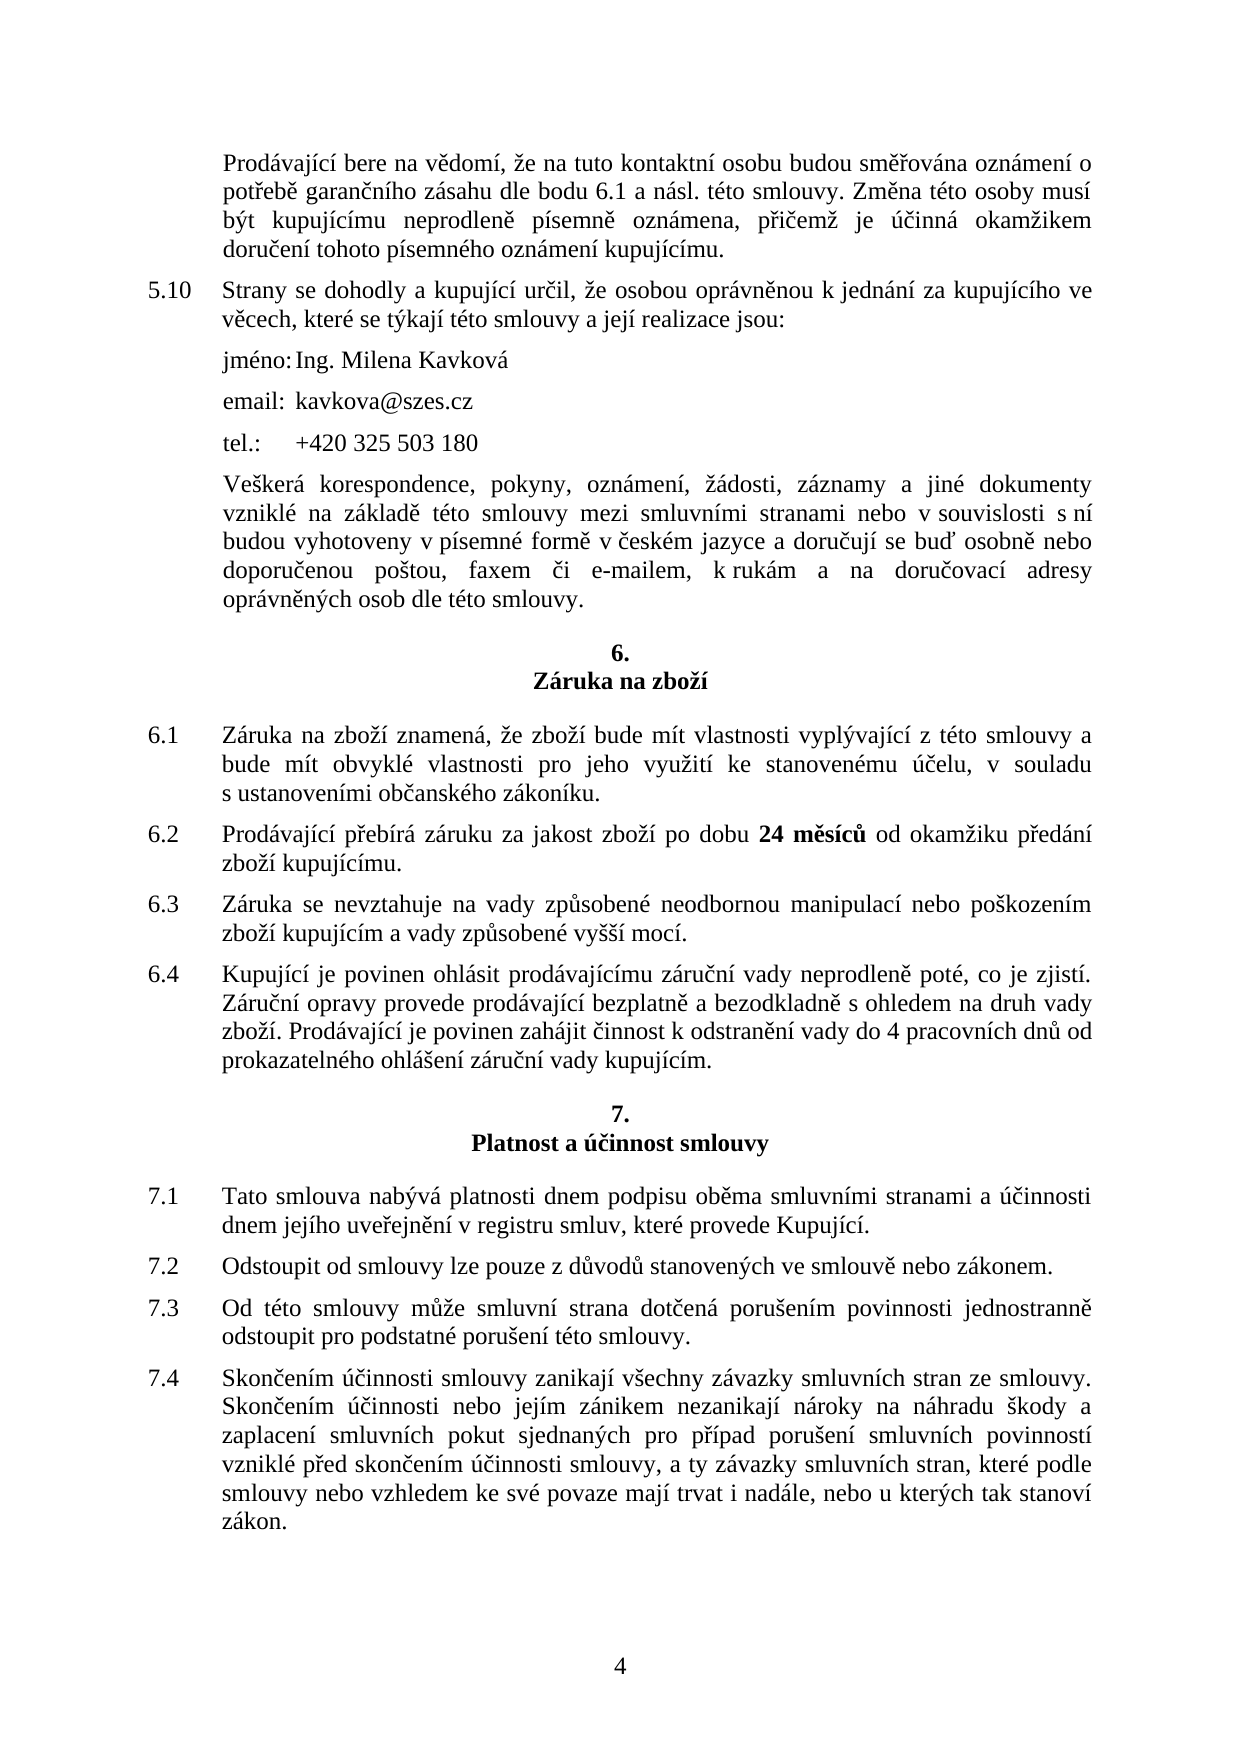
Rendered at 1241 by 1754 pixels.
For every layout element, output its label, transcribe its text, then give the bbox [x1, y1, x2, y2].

text 7.1 Tato smlouva nabývá platnosti dnem podpisu oběma smluvními stranami a účinnosti dnem jejího uveřejnění v registru smluv, které provede Kupující. [148, 1181, 1092, 1239]
list Prodávající přebírá záruku za jakost zboží po dobu 24 měsíců od okamžiku předání zboží kupujícímu. [148, 819, 1092, 876]
text 7.3 Od této smlouvy může smluvní strana dotčená porušením povinnosti jednostranně odstoupit pro podstatné porušení této smlouvy. [148, 1293, 1092, 1350]
text Platnost a účinnost smlouvy [148, 1128, 1092, 1156]
list Odstoupit od smlouvy lze pouze z důvodů stanovených ve smlouvě nebo zákonem. [148, 1251, 1092, 1280]
list Strany se dohodly a kupující určil, že osobou oprávněnou k jednání za kupujícího ve věcech, které se týkají této smlouvy a její realizace jsou: [148, 275, 1092, 333]
text email: kavkova@szes.cz [223, 386, 1092, 415]
text 6. [148, 638, 1092, 666]
text tel.: +420 325 503 180 [223, 428, 1092, 456]
text Záruka na zboží [148, 666, 1092, 695]
list Záruka na zboží znamená, že zboží bude mít vlastnosti vyplývající z této smlouvy a bude mít obvyklé vlastnosti pro jeho využití ke stanovenému účelu, v souladu s ustanoveními občanského zákoníku. [148, 720, 1092, 806]
text Prodávající bere na vědomí, že na tuto kontaktní osobu budou směřována oznámení o potřebě garančního zásahu dle bodu 6.1 a násl. této smlouvy. Změna této osoby musí být kupujícímu neprodleně písemně oznámena, přičemž je účinná okamžikem doručení tohoto písemného oznámení kupujícímu. [223, 148, 1092, 263]
text Veškerá korespondence, pokyny, oznámení, žádosti, záznamy a jiné dokumenty vzniklé na základě této smlouvy mezi smluvními stranami nebo v souvislosti s ní budou vyhotoveny v písemné formě v českém jazyce a doručují se buď osobně nebo doporučenou poštou, faxem či e-mailem, k rukám a na doručovací adresy oprávněných osob dle této smlouvy. [223, 469, 1092, 613]
list Kupující je povinen ohlásit prodávajícímu záruční vady neprodleně poté, co je zjistí. Záruční opravy provede prodávající bezplatně a bezodkladně s ohledem na druh vady zboží. Prodávající je povinen zahájit činnost k odstranění vady do 4 pracovních dnů od prokazatelného ohlášení záruční vady kupujícím. [148, 959, 1092, 1074]
list Záruka se nevztahuje na vady způsobené neodbornou manipulací nebo poškozením zboží kupujícím a vady způsobené vyšší mocí. [148, 889, 1092, 946]
text jméno: Ing. Milena Kavková [223, 345, 1092, 374]
text 7. [148, 1099, 1092, 1128]
text 7.4 Skončením účinnosti smlouvy zanikají všechny závazky smluvních stran ze smlouvy. Skončením účinnosti nebo jejím zánikem nezanikají nároky na náhradu škody a zaplacení smluvních pokut sjednaných pro případ porušení smluvních povinností vzniklé před skončením účinnosti smlouvy, a ty závazky smluvních stran, které podle smlouvy nebo vzhledem ke své povaze mají trvat i nadále, nebo u kterých tak stanoví zákon. [148, 1363, 1092, 1535]
